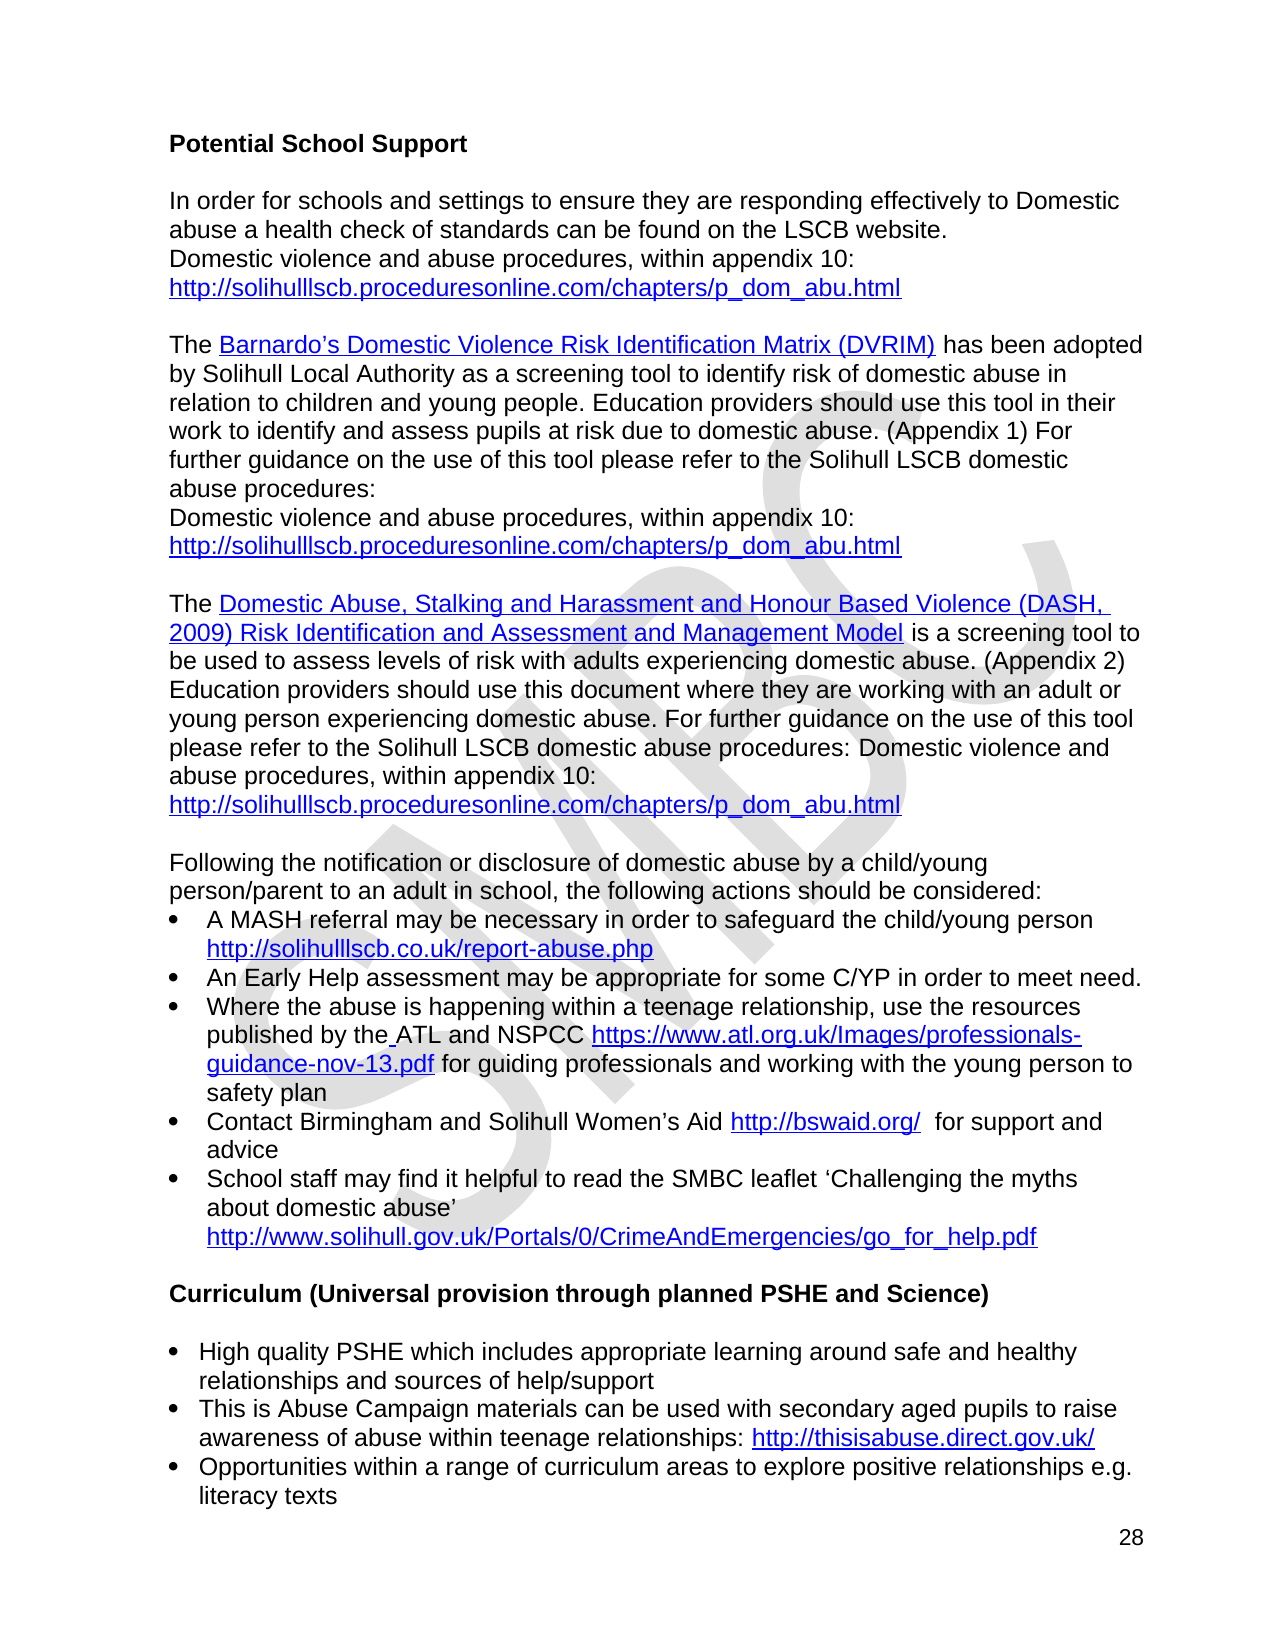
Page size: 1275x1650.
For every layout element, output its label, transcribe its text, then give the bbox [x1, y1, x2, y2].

text Domestic violence and abuse procedures, within appendix 10: http://solihulllscb.proceduresonline.com/chapters/p_dom_abu.html [169, 503, 1144, 560]
text The Barnardo’s Domestic Violence Risk Identification Matrix (DVRIM) has been adopted by Solihull Local Authority as a screening tool to identify risk of domestic abuse in relation to children and young people. Education providers should use this tool in their work to identify and assess pupils at risk due to domestic abuse. (Appendix 1) For further guidance on the use of this tool please refer to the Solihull LSCB domestic abuse procedures: [169, 330, 1144, 503]
list An Early Help assessment may be appropriate for some C/YP in order to meet need. [169, 963, 1144, 992]
text In order for schools and settings to ensure they are responding effectively to Domestic abuse a health check of standards can be found on the LSCB website. [169, 186, 1144, 244]
text The Domestic Abuse, Stalking and Harassment and Honour Based Violence (DASH, 2009) Risk Identification and Assessment and Management Model is a screening tool to be used to assess levels of risk with adults experiencing domestic abuse. (Appendix 2) Education providers should use this document where they are working with an adult or young person experiencing domestic abuse. For further guidance on the use of this tool please refer to the Solihull LSCB domestic abuse procedures: Domestic violence and abuse procedures, within appendix 10: [169, 589, 1144, 790]
text Following the notification or disclosure of domestic abuse by a child/young person/parent to an adult in school, the following actions should be considered: [169, 848, 1144, 905]
list Opportunities within a range of curriculum areas to explore positive relationships e.g. literacy texts [169, 1452, 1144, 1510]
list Where the abuse is happening within a teenage relationship, use the resources published by the ATL and NSPCC https://www.atl.org.uk/Images/professionals-guidance-nov-13.pdf for guiding professionals and working with the young person to safety plan [169, 992, 1144, 1107]
list A MASH referral may be necessary in order to safeguard the child/young person http://solihulllscb.co.uk/report-abuse.php [169, 905, 1144, 963]
list This is Abuse Campaign materials can be used with secondary aged pupils to raise awareness of abuse within teenage relationships: http://thisisabuse.direct.gov.uk/ [169, 1394, 1144, 1452]
text http://solihulllscb.proceduresonline.com/chapters/p_dom_abu.html [169, 790, 1144, 819]
list School staff may find it helpful to read the SMBC leaflet ‘Challenging the myths about domestic abuse’ http://www.solihull.gov.uk/Portals/0/CrimeAndEmergencies/go_for_help.pdf [169, 1164, 1144, 1251]
text Domestic violence and abuse procedures, within appendix 10: [169, 244, 1144, 273]
text Potential School Support [169, 129, 1144, 158]
text Curriculum (Universal provision through planned PSHE and Science) [169, 1279, 1144, 1308]
list Contact Birmingham and Solihull Women’s Aid http://bswaid.org/ for support and advice [169, 1107, 1144, 1164]
list High quality PSHE which includes appropriate learning around safe and healthy relationships and sources of help/support [169, 1337, 1144, 1394]
text http://solihulllscb.proceduresonline.com/chapters/p_dom_abu.html [169, 273, 1144, 301]
